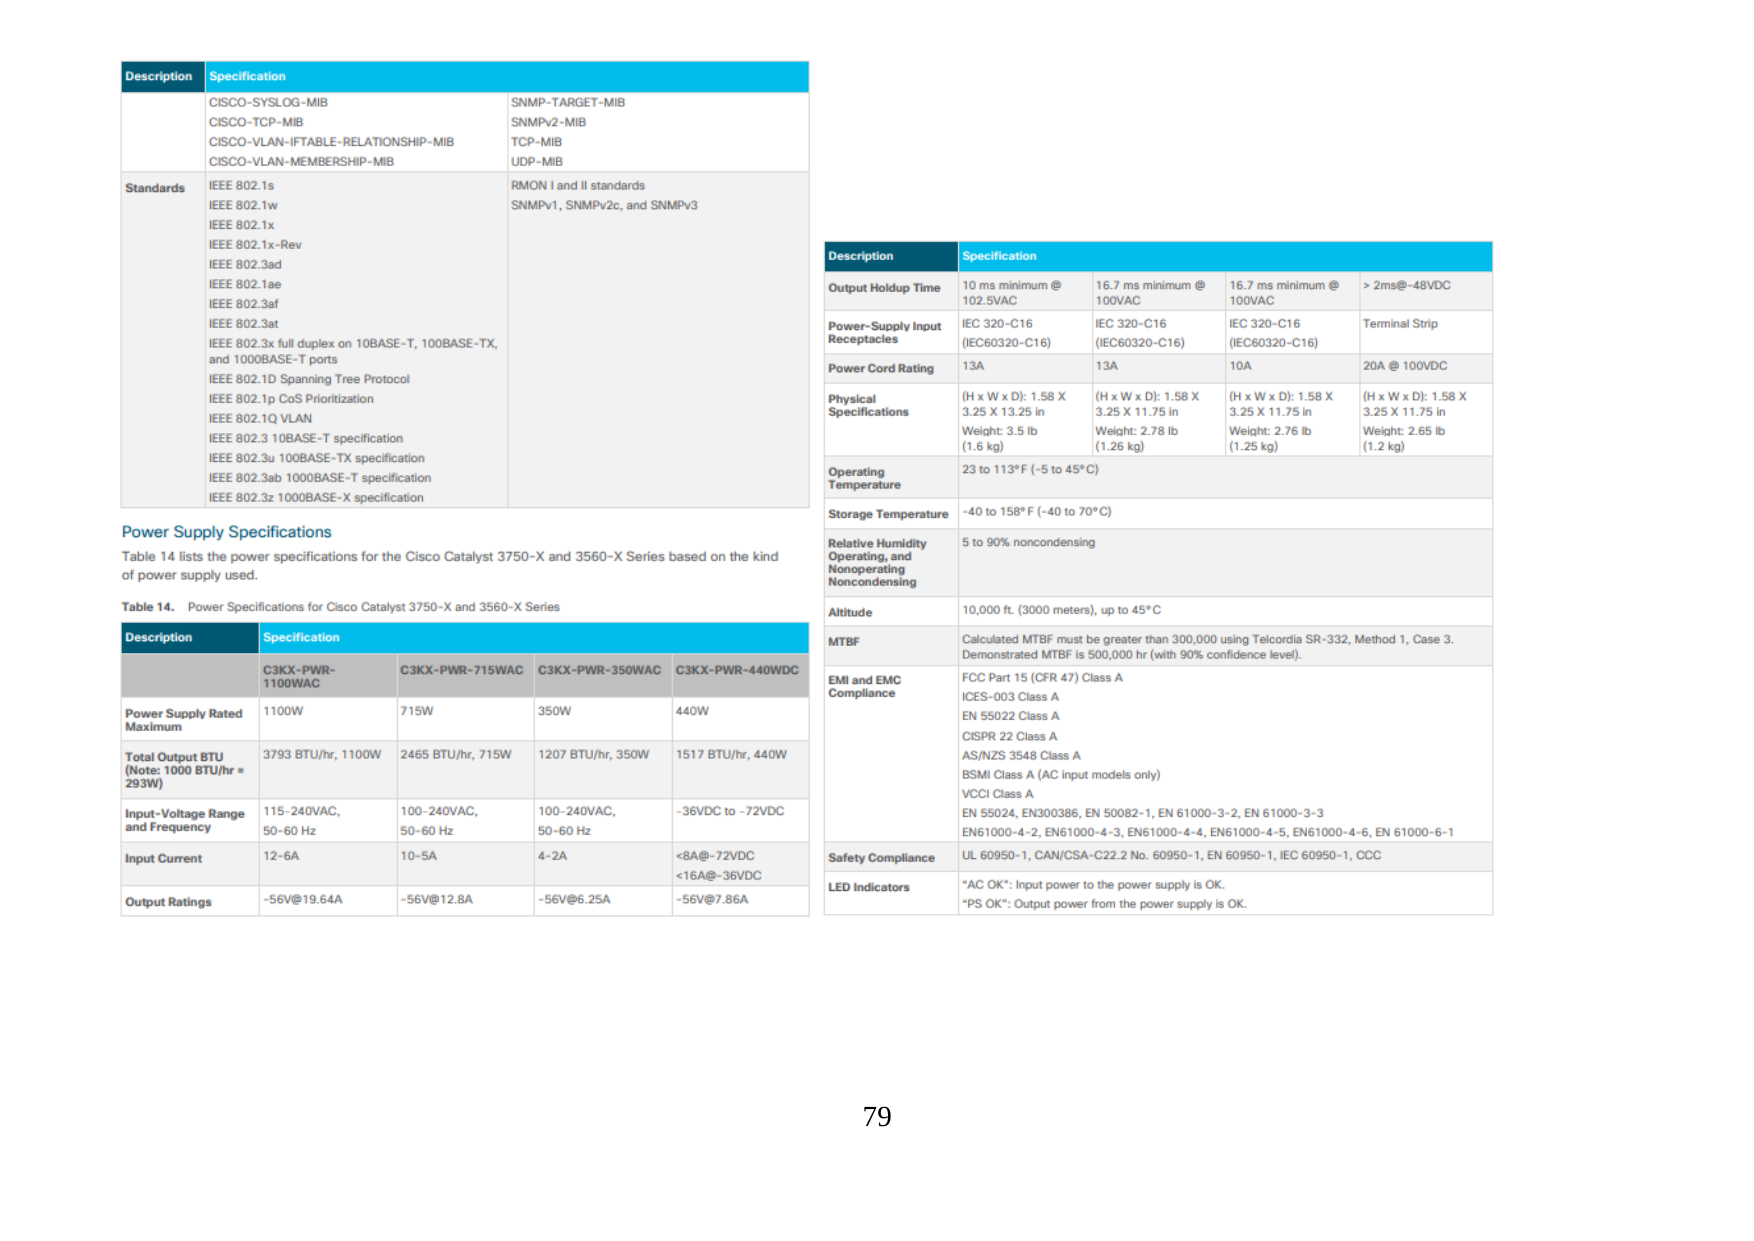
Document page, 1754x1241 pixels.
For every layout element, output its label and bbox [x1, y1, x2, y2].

picture [118, 59, 814, 922]
picture [821, 237, 1500, 922]
